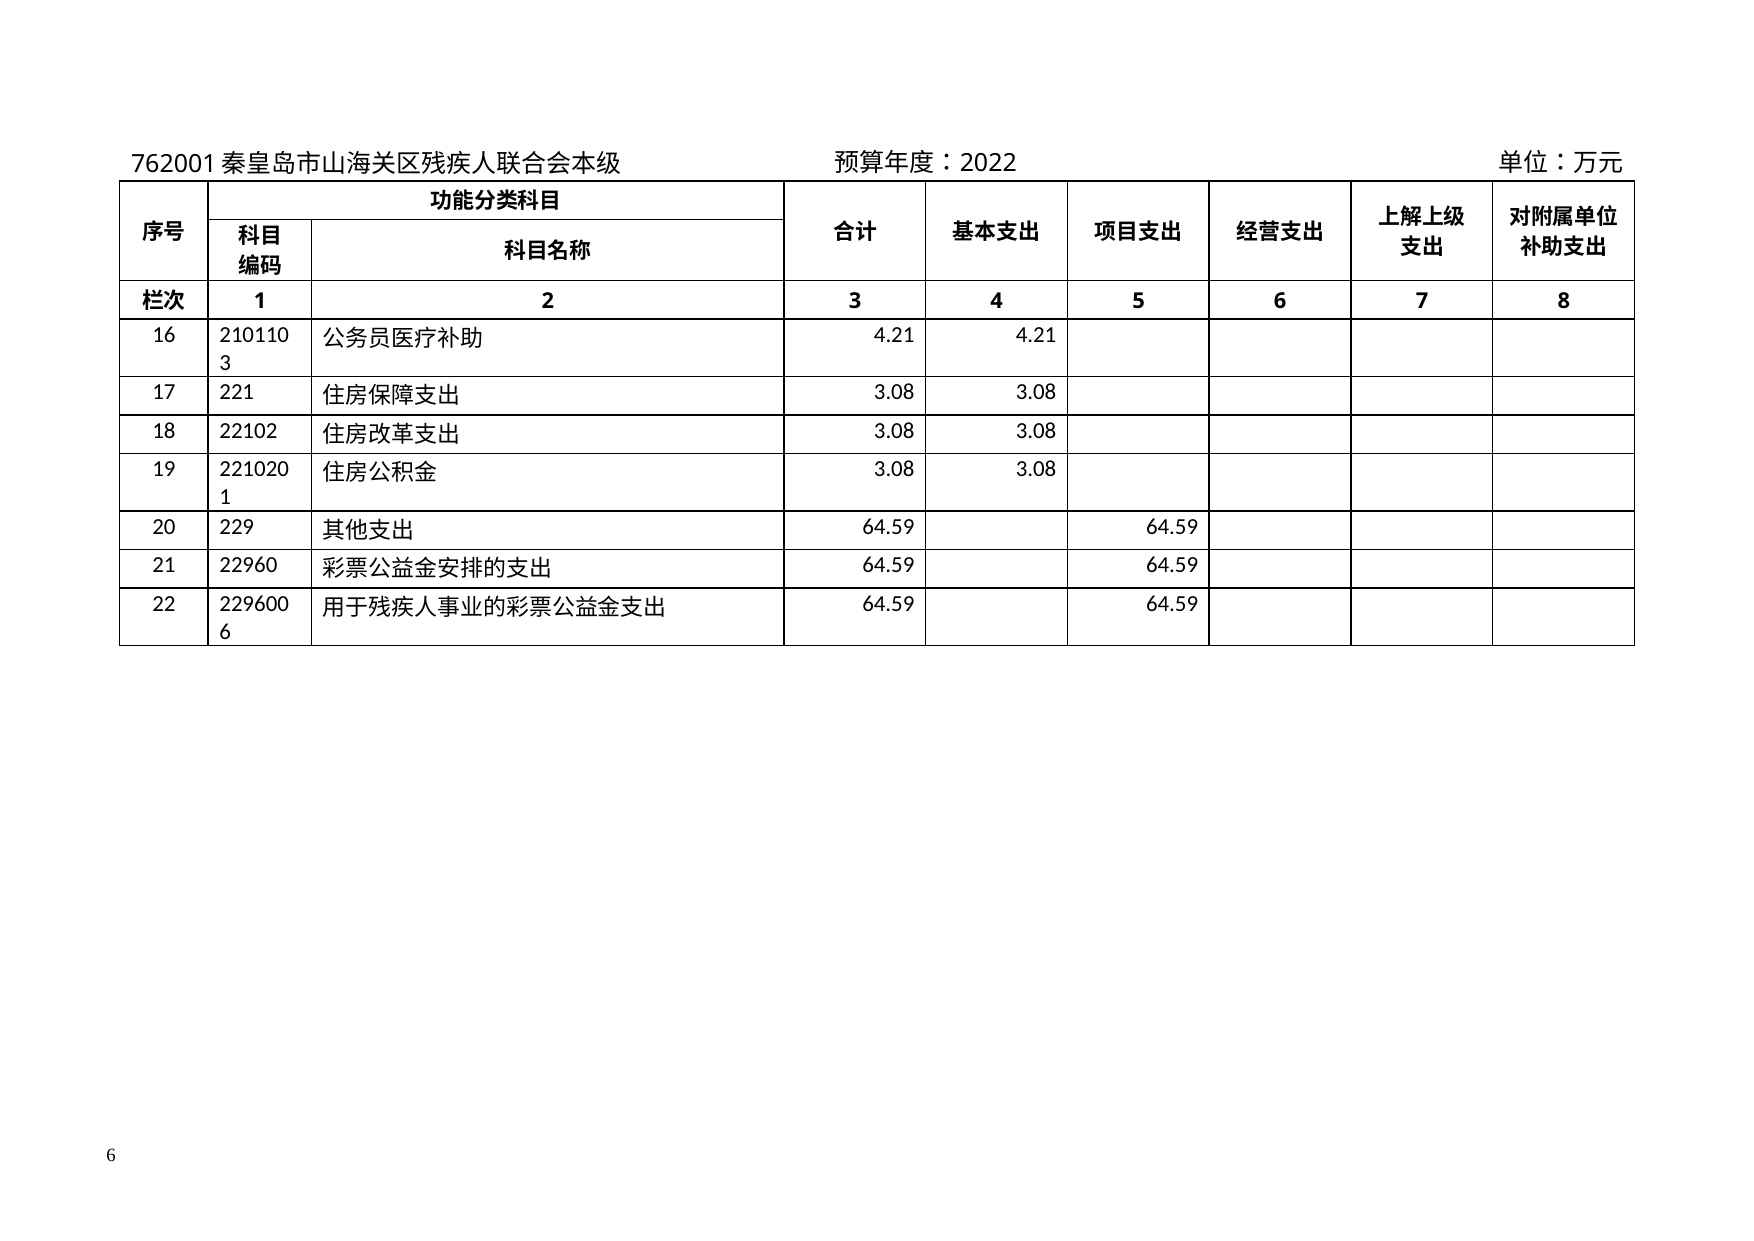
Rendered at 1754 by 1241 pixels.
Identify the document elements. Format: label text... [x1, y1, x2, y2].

table_cell [1352, 416, 1492, 453]
table_cell 7 [1352, 281, 1492, 318]
table_cell 2296006 [209, 589, 311, 645]
table_cell 16 [120, 320, 207, 376]
table_cell 8 [1493, 281, 1634, 318]
table_cell 其他支出 [312, 512, 783, 549]
table_cell 64.59 [785, 512, 925, 549]
table_cell 4.21 [785, 320, 925, 376]
table_cell [1068, 377, 1208, 414]
table_cell [1068, 454, 1208, 510]
table_cell [1493, 550, 1634, 587]
table_cell [1210, 550, 1350, 587]
table_cell 序号 [120, 182, 207, 280]
table_cell [1210, 454, 1350, 510]
table_cell 基本支出 [926, 182, 1067, 280]
table_cell 2210201 [209, 454, 311, 510]
table_cell 5 [1068, 281, 1208, 318]
table_cell [1068, 416, 1208, 453]
table_cell [926, 550, 1067, 587]
table_cell 64.59 [1068, 512, 1208, 549]
table_cell 3.08 [785, 454, 925, 510]
table_cell 住房保障支出 [312, 377, 783, 414]
table_header 预算年度：2022 [785, 143, 1067, 180]
table_cell 64.59 [785, 550, 925, 587]
table_cell 科目名称 [312, 220, 783, 280]
table_cell 64.59 [1068, 550, 1208, 587]
table_cell [1493, 454, 1634, 510]
table_cell 3.08 [926, 377, 1067, 414]
table_cell [926, 512, 1067, 549]
table_cell [1210, 589, 1350, 645]
table_cell 221 [209, 377, 311, 414]
table_cell [1210, 320, 1350, 376]
table_cell 22 [120, 589, 207, 645]
table_cell [1493, 416, 1634, 453]
table_cell 3.08 [785, 416, 925, 453]
table_cell 3.08 [926, 416, 1067, 453]
table_cell 3.08 [785, 377, 925, 414]
table_cell 彩票公益金安排的支出 [312, 550, 783, 587]
table_header 762001秦皇岛市山海关区残疾人联合会本级 [120, 143, 783, 180]
table_cell [1493, 512, 1634, 549]
table_cell 4.21 [926, 320, 1067, 376]
table_cell 3 [785, 281, 925, 318]
table_cell 功能分类科目 [209, 182, 783, 219]
table_cell [1210, 416, 1350, 453]
table_cell 20 [120, 512, 207, 549]
table_cell 64.59 [1068, 589, 1208, 645]
table_cell [1352, 454, 1492, 510]
table_cell [1068, 320, 1208, 376]
table_cell 经营支出 [1210, 182, 1350, 280]
table_cell 科目 编码 [209, 220, 311, 280]
table_cell [1210, 377, 1350, 414]
table_cell 1 [209, 281, 311, 318]
table_cell 17 [120, 377, 207, 414]
table_cell 4 [926, 281, 1067, 318]
table_cell 对附属单位补助支出 [1493, 182, 1634, 280]
table_cell [1352, 320, 1492, 376]
table_cell 22102 [209, 416, 311, 453]
table_cell 用于残疾人事业的彩票公益金支出 [312, 589, 783, 645]
table_cell 住房改革支出 [312, 416, 783, 453]
table_cell 21 [120, 550, 207, 587]
table_header 单位：万元 [1068, 143, 1634, 180]
table_cell [926, 589, 1067, 645]
table_cell 栏次 [120, 281, 207, 318]
table_cell 64.59 [785, 589, 925, 645]
table_cell 合计 [785, 182, 925, 280]
table_cell [1493, 589, 1634, 645]
table_cell [1210, 512, 1350, 549]
table_cell [1493, 377, 1634, 414]
table_cell 2 [312, 281, 783, 318]
table_cell 上解上级 支出 [1352, 182, 1492, 280]
table_cell 住房公积金 [312, 454, 783, 510]
table_cell [1352, 550, 1492, 587]
table_cell 公务员医疗补助 [312, 320, 783, 376]
table_cell 2101103 [209, 320, 311, 376]
table_cell [1352, 377, 1492, 414]
table_cell 6 [1210, 281, 1350, 318]
table_cell 229 [209, 512, 311, 549]
table_cell [1493, 320, 1634, 376]
table_cell 项目支出 [1068, 182, 1208, 280]
table_cell [1352, 512, 1492, 549]
table_cell 18 [120, 416, 207, 453]
table_cell 3.08 [926, 454, 1067, 510]
table_cell [1352, 589, 1492, 645]
table_cell 19 [120, 454, 207, 510]
table_cell 22960 [209, 550, 311, 587]
